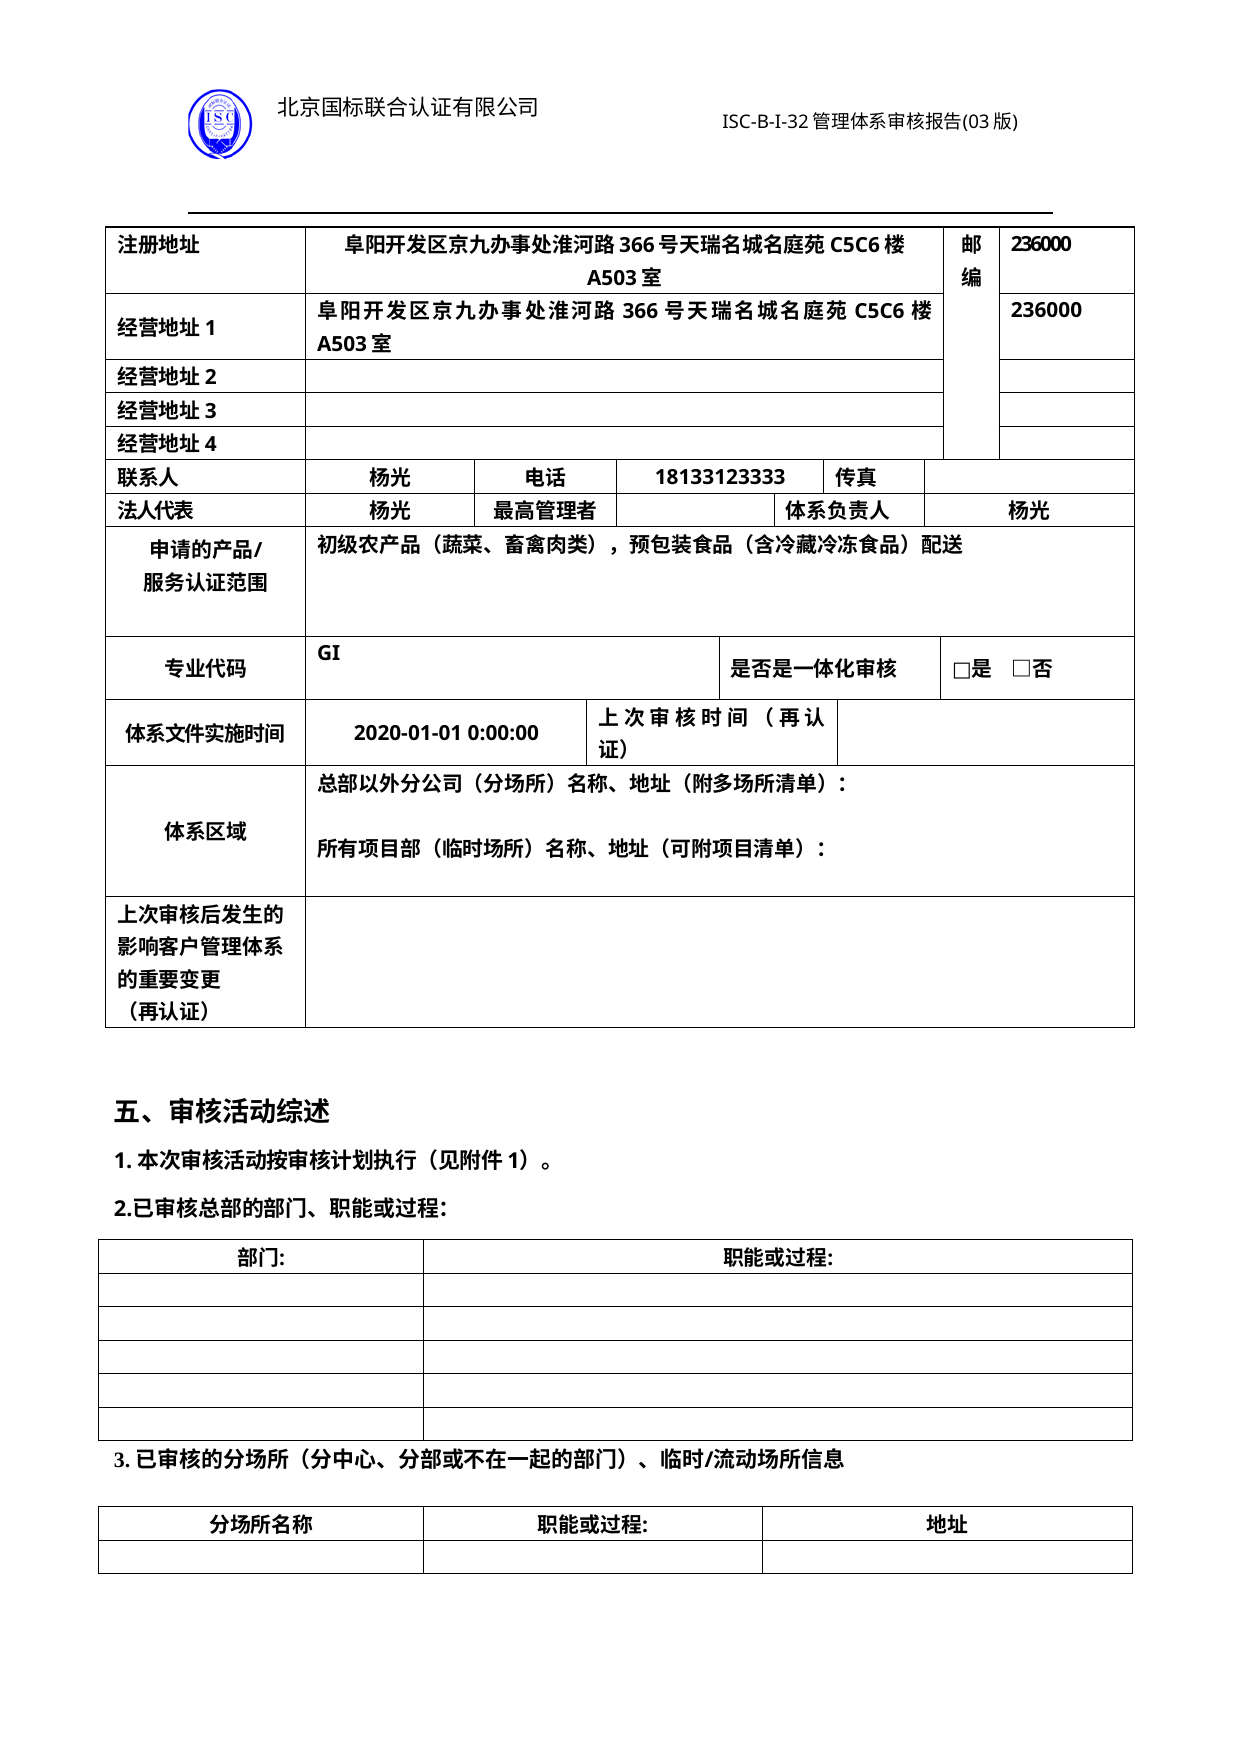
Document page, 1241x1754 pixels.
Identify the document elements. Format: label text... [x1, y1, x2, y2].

table_header 地址 [763, 1507, 1132, 1540]
table_cell [617, 494, 774, 526]
table_cell 最高管理者 [475, 494, 616, 526]
table_cell 经营地址1 [106, 294, 305, 358]
text 2.已审核总部的部门、职能或过程： [114, 1191, 1053, 1223]
table_cell 236000 [1000, 294, 1134, 358]
table_cell 2020-01-01 0:00:00 [306, 700, 586, 765]
table_header 分场所名称 [99, 1507, 423, 1540]
table_header 职能或过程: [424, 1240, 1132, 1272]
table_cell [99, 1341, 423, 1373]
table_cell 阜阳开发区京九办事处淮河路366号天瑞名城名庭苑C5C6楼A503室 [306, 228, 943, 292]
table_cell [424, 1408, 1132, 1440]
table_cell 236000 [1000, 228, 1134, 292]
table_cell 体系文件实施时间 [106, 700, 305, 765]
table_cell 杨光 [306, 494, 474, 526]
table_cell □是 □否 [941, 637, 1134, 699]
table_cell [1000, 427, 1134, 459]
table_cell [99, 1274, 423, 1306]
table_cell [99, 1374, 423, 1407]
table_cell 电话 [475, 460, 616, 493]
table_cell [306, 393, 943, 426]
table_cell [424, 1541, 762, 1573]
table_cell 上次审核后发生的影响客户管理体系的重要变更 （再认证） [106, 897, 305, 1027]
table_cell 邮 编 [944, 228, 999, 459]
table_cell [99, 1541, 423, 1573]
table_cell 杨光 [306, 460, 474, 493]
table_cell 传真 [824, 460, 924, 493]
table_cell [1000, 393, 1134, 426]
table_cell [99, 1408, 423, 1440]
table_cell [306, 360, 943, 392]
table_cell 专业代码 [106, 637, 305, 699]
table_cell 杨光 [925, 494, 1134, 526]
table_cell [99, 1307, 423, 1339]
table_cell 法人代表 [106, 494, 305, 526]
table_cell [306, 897, 1134, 1027]
text 1. 本次审核活动按审核计划执行（见附件1）。 [114, 1142, 1053, 1175]
table_cell 18133123333 [617, 460, 823, 493]
table_cell 注册地址 [106, 228, 305, 292]
table_cell 经营地址3 [106, 393, 305, 426]
table_cell [763, 1541, 1132, 1573]
table_cell 阜阳开发区京九办事处淮河路366号天瑞名城名庭苑C5C6楼A503室 [306, 294, 943, 358]
table_cell 是否是一体化审核 [720, 637, 940, 699]
table_cell 申请的产品/ 服务认证范围 [106, 527, 305, 636]
table_cell [424, 1374, 1132, 1407]
picture [187, 89, 253, 158]
table_cell [424, 1274, 1132, 1306]
table_cell [925, 460, 1134, 493]
table_cell 上次审核时间（再认证） [587, 700, 837, 765]
table_header 职能或过程: [424, 1507, 762, 1540]
table_cell 总部以外分公司（分场所）名称、地址（附多场所清单）： 所有项目部（临时场所）名称、地址（可附项目清单）： [306, 766, 1134, 896]
table_cell 联系人 [106, 460, 305, 493]
table_cell [838, 700, 1134, 765]
table_cell 体系负责人 [775, 494, 924, 526]
table_cell GI [306, 637, 719, 699]
text 五、审核活动综述 [114, 1077, 1053, 1142]
table_cell 体系区域 [106, 766, 305, 896]
table_cell [306, 427, 943, 459]
table_cell [424, 1307, 1132, 1339]
text 3. 已审核的分场所（分中心、分部或不在一起的部门）、临时/流动场所信息 [114, 1441, 1053, 1474]
table_cell 经营地址2 [106, 360, 305, 392]
table_cell 初级农产品（蔬菜、畜禽肉类），预包装食品（含冷藏冷冻食品）配送 [306, 527, 1134, 636]
table_header 部门: [99, 1240, 423, 1272]
table_cell [424, 1341, 1132, 1373]
table_cell [1000, 360, 1134, 392]
table_cell 经营地址4 [106, 427, 305, 459]
